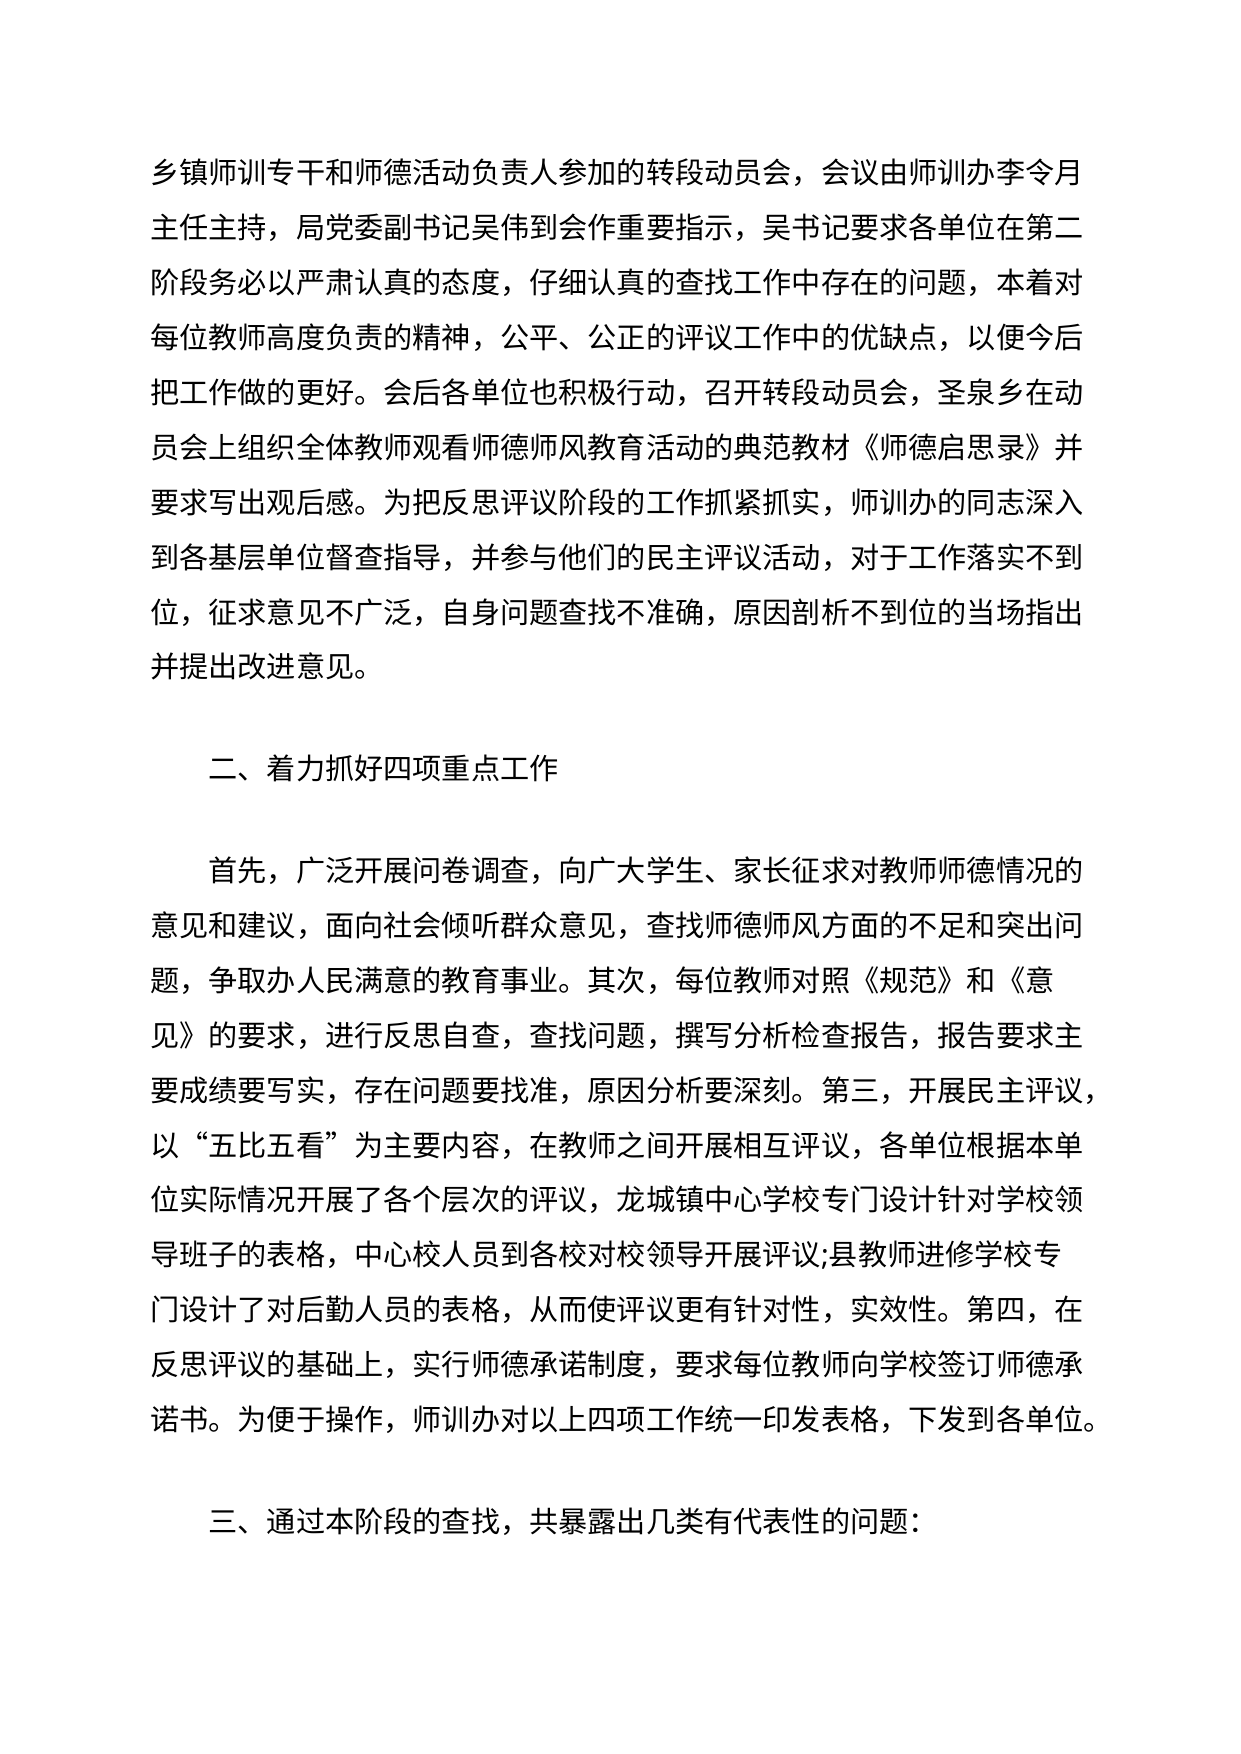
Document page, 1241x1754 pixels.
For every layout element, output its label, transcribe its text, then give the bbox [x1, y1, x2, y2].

text 三、通过本阶段的查找，共暴露出几类有代表性的问题： [150, 1498, 1090, 1541]
text 首先，广泛开展问卷调查，向广大学生、家长征求对教师师德情况的意见和建议，面向社会倾听群众意见，查找师德师风方面的不足和突出问题，争取办人民满意的教育事业。其次，每位教师对照《规范》和《意见》的要求，进行反思自查，查找问题，撰写分析检查报告，报告要求主要成绩要写实，存在问题要找准，原因分析要深刻。第三，开展民主评议，以“五比五看”为主要内容，在教师之间开展相互评议，各单位根据本单位实际情况开展了各个层次的评议，龙城镇中心学校专门设计针对学校领导班子的表格，中心校人员到各校对校领导开展评议;县教师进修学校专门设计了对后勤人员的表格，从而使评议更有针对性，实效性。第四，在反思评议的基础上，实行师德承诺制度，要求每位教师向学校签订师德承诺书。为便于操作，师训办对以上四项工作统一印发表格，下发到各单位。 [150, 848, 1090, 1439]
text 二、着力抓好四项重点工作 [150, 746, 1090, 788]
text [150, 150, 1090, 686]
